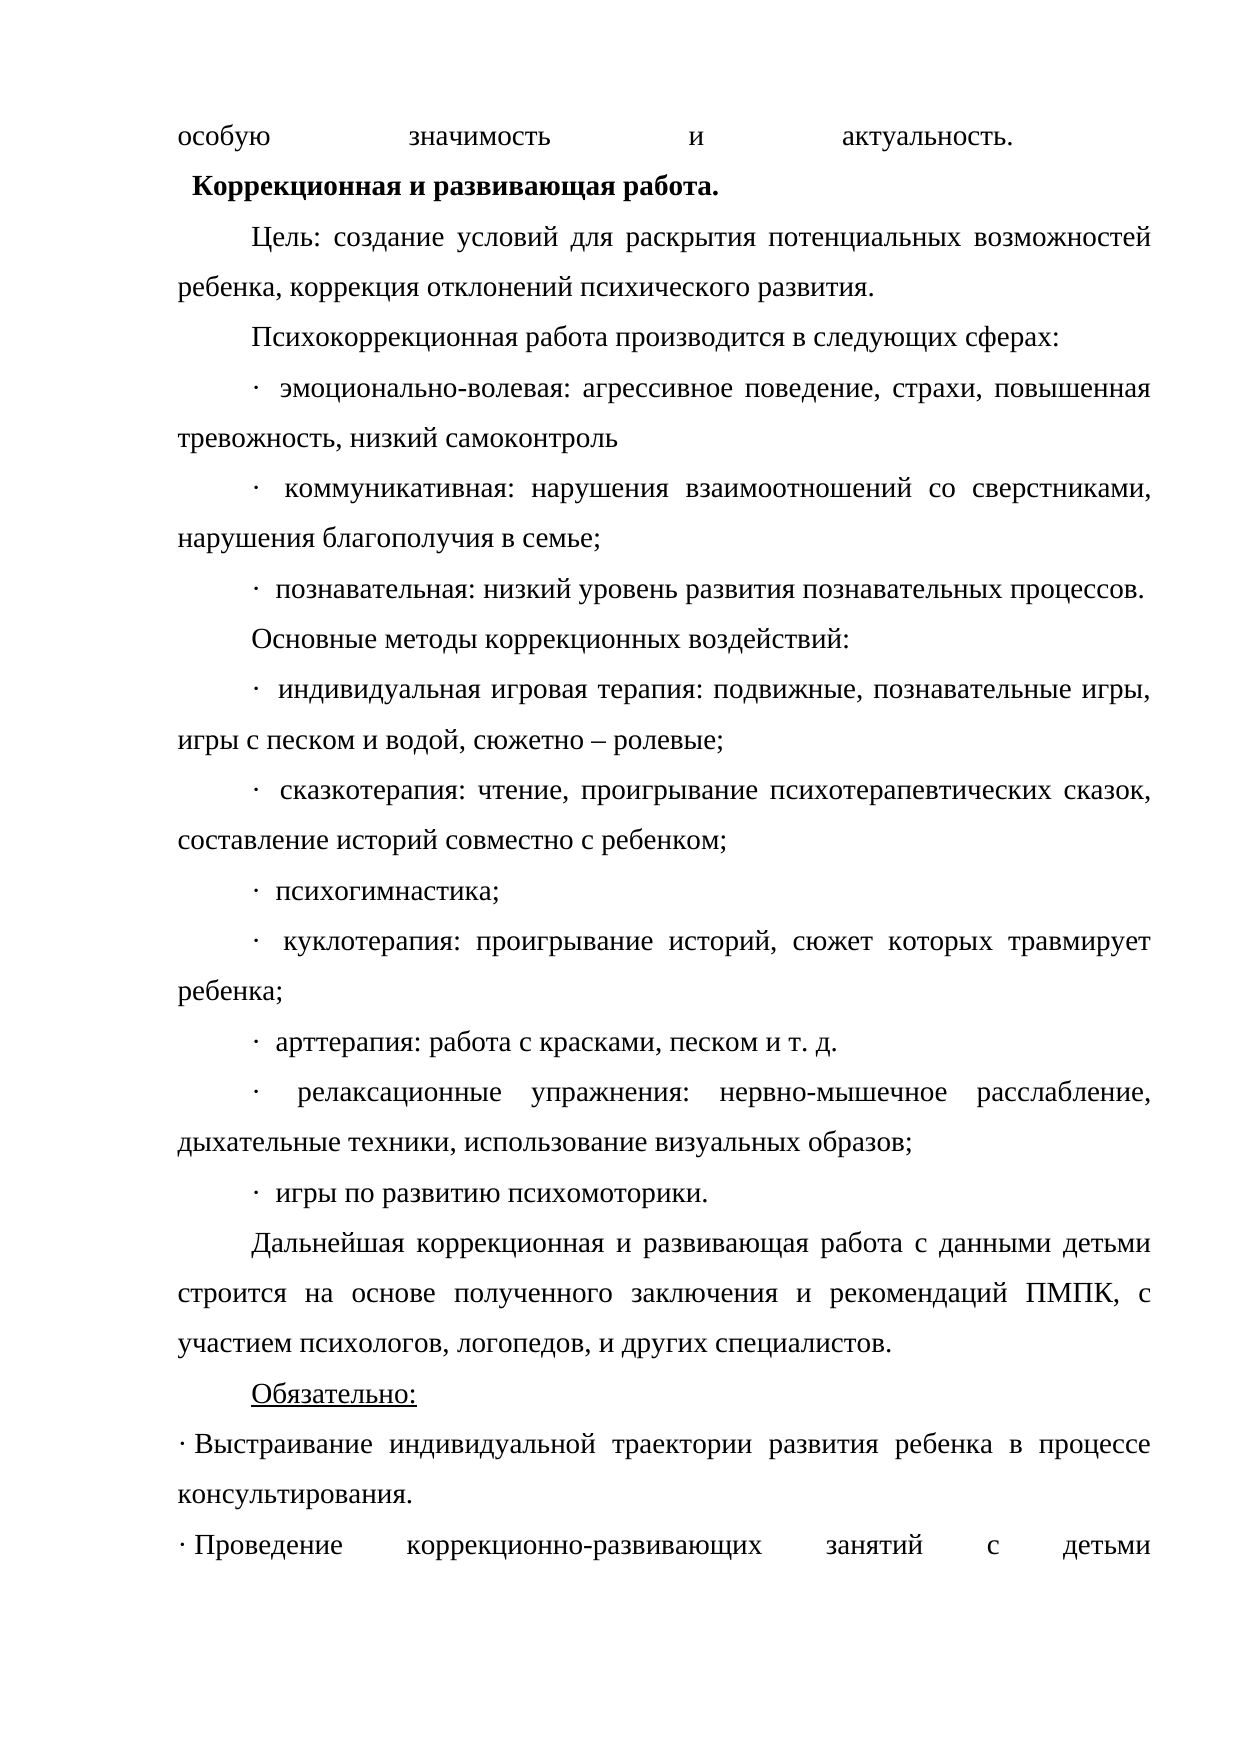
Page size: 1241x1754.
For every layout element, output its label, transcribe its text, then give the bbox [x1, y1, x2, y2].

text Цель: создание условий для раскрытия потенциальных возможностей ребенка, коррекция отклонений психического развития. [177, 219, 1152, 303]
text · познавательная: низкий уровень развития познавательных процессов. [177, 571, 1152, 604]
text · арттерапия: работа с красками, песком и т. д. [177, 1024, 1152, 1057]
text · куклотерапия: проигрывание историй, сюжет которых травмирует ребенка; [177, 923, 1152, 1007]
text Психокоррекционная работа производится в следующих сферах: [177, 319, 1152, 353]
text · релаксационные упражнения: нервно-мышечное расслабление, дыхательные техники, использование визуальных образов; [177, 1074, 1152, 1158]
text · эмоционально-волевая: агрессивное поведение, страхи, повышенная тревожность, низкий самоконтроль [177, 370, 1152, 453]
text · коммуникативная: нарушения взаимоотношений со сверстниками, нарушения благополучия в семье; [177, 470, 1152, 554]
text Дальнейшая коррекционная и развивающая работа с данными детьми строится на основе полученного заключения и рекомендаций ПМПК, с участием психологов, логопедов, и других специалистов. [177, 1225, 1152, 1359]
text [177, 118, 1152, 202]
text · игры по развитию психомоторики. [177, 1175, 1152, 1208]
text Основные методы коррекционных воздействий: [177, 621, 1152, 655]
text · психогимнастика; [177, 873, 1152, 906]
text · сказкотерапия: чтение, проигрывание психотерапевтических сказок, составление историй совместно с ребенком; [177, 772, 1152, 856]
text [177, 1376, 1152, 1560]
text · индивидуальная игровая терапия: подвижные, познавательные игры, игры с песком и водой, сюжетно – ролевые; [177, 672, 1152, 755]
